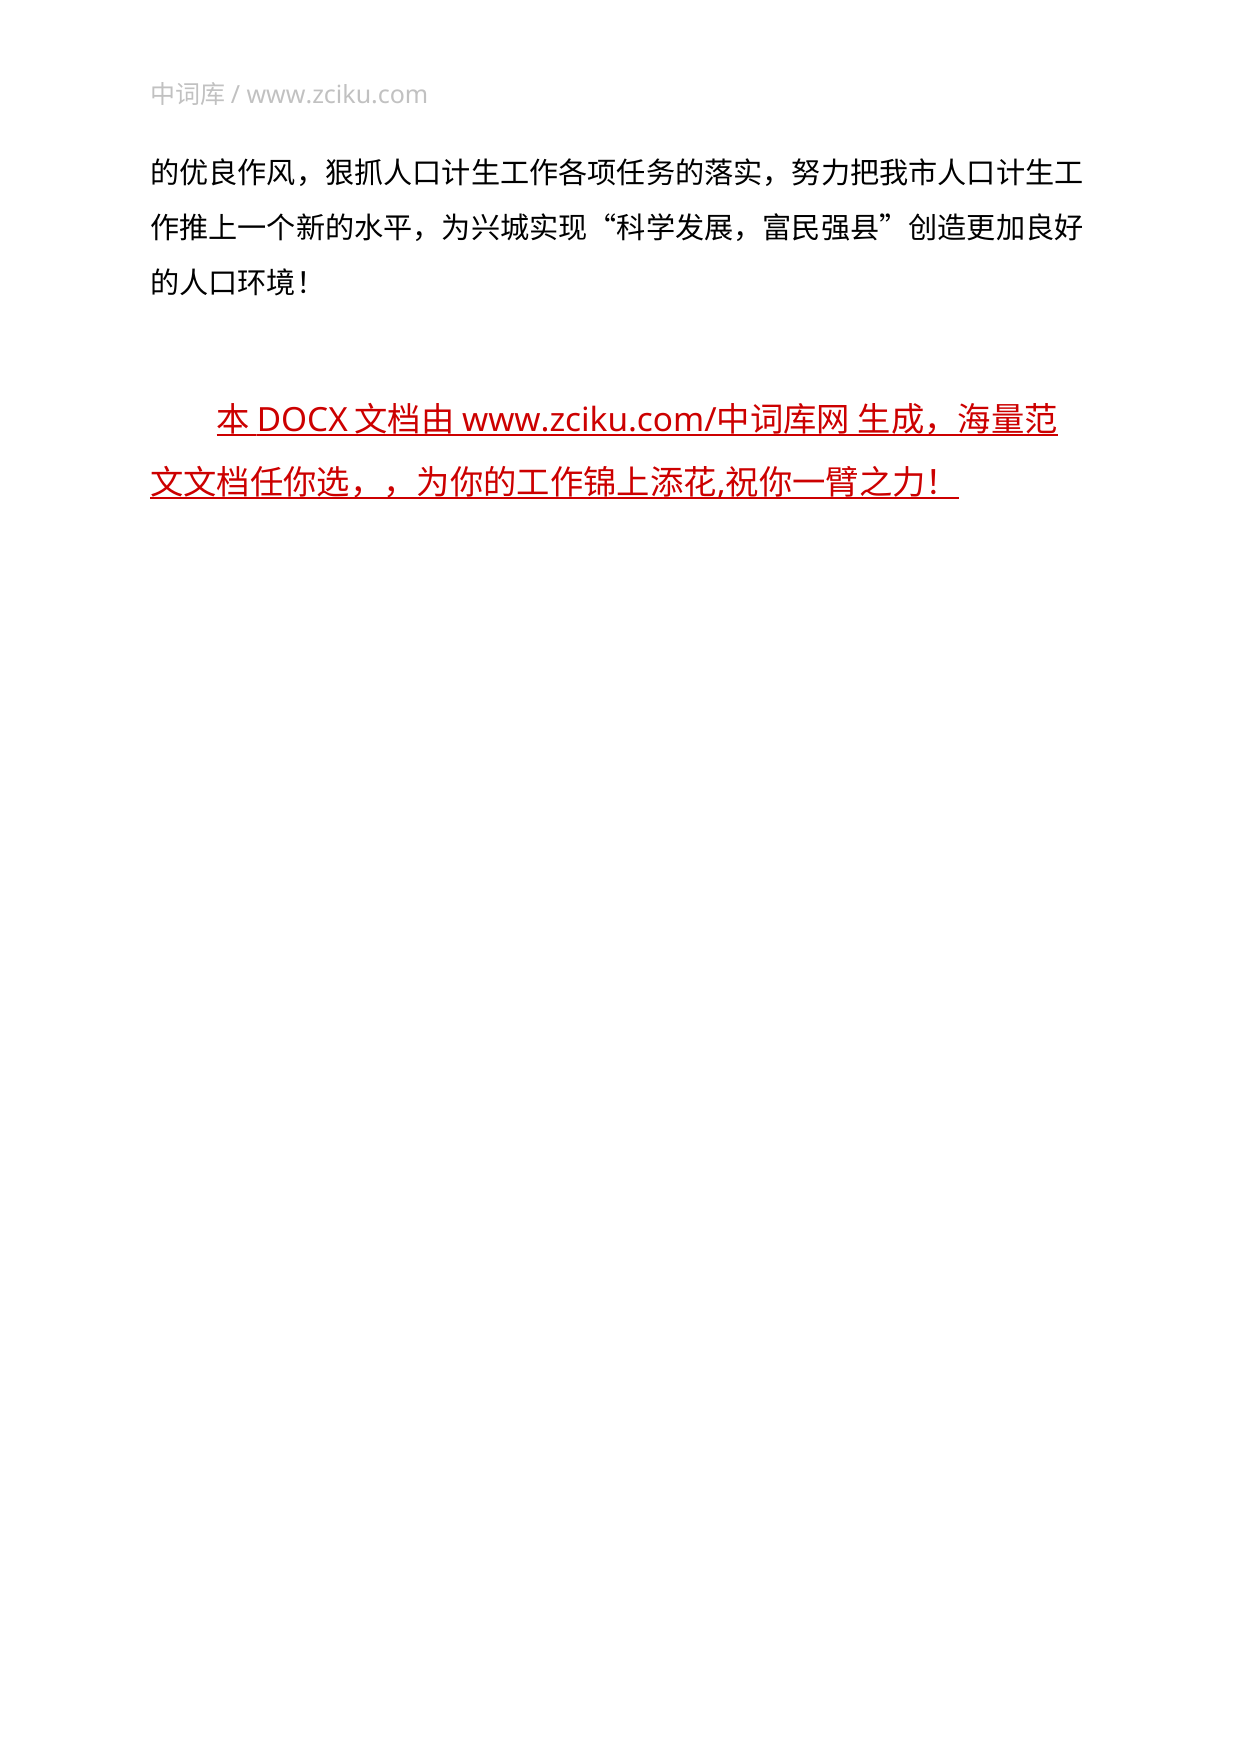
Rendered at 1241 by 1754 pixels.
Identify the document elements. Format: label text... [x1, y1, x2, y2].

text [150, 150, 1090, 302]
text 本DOCX文档由 www.zciku.com/中词库网 生成，海量范文文档任你选，，为你的工作锦上添花,祝你一臂之力！ [150, 393, 1090, 504]
